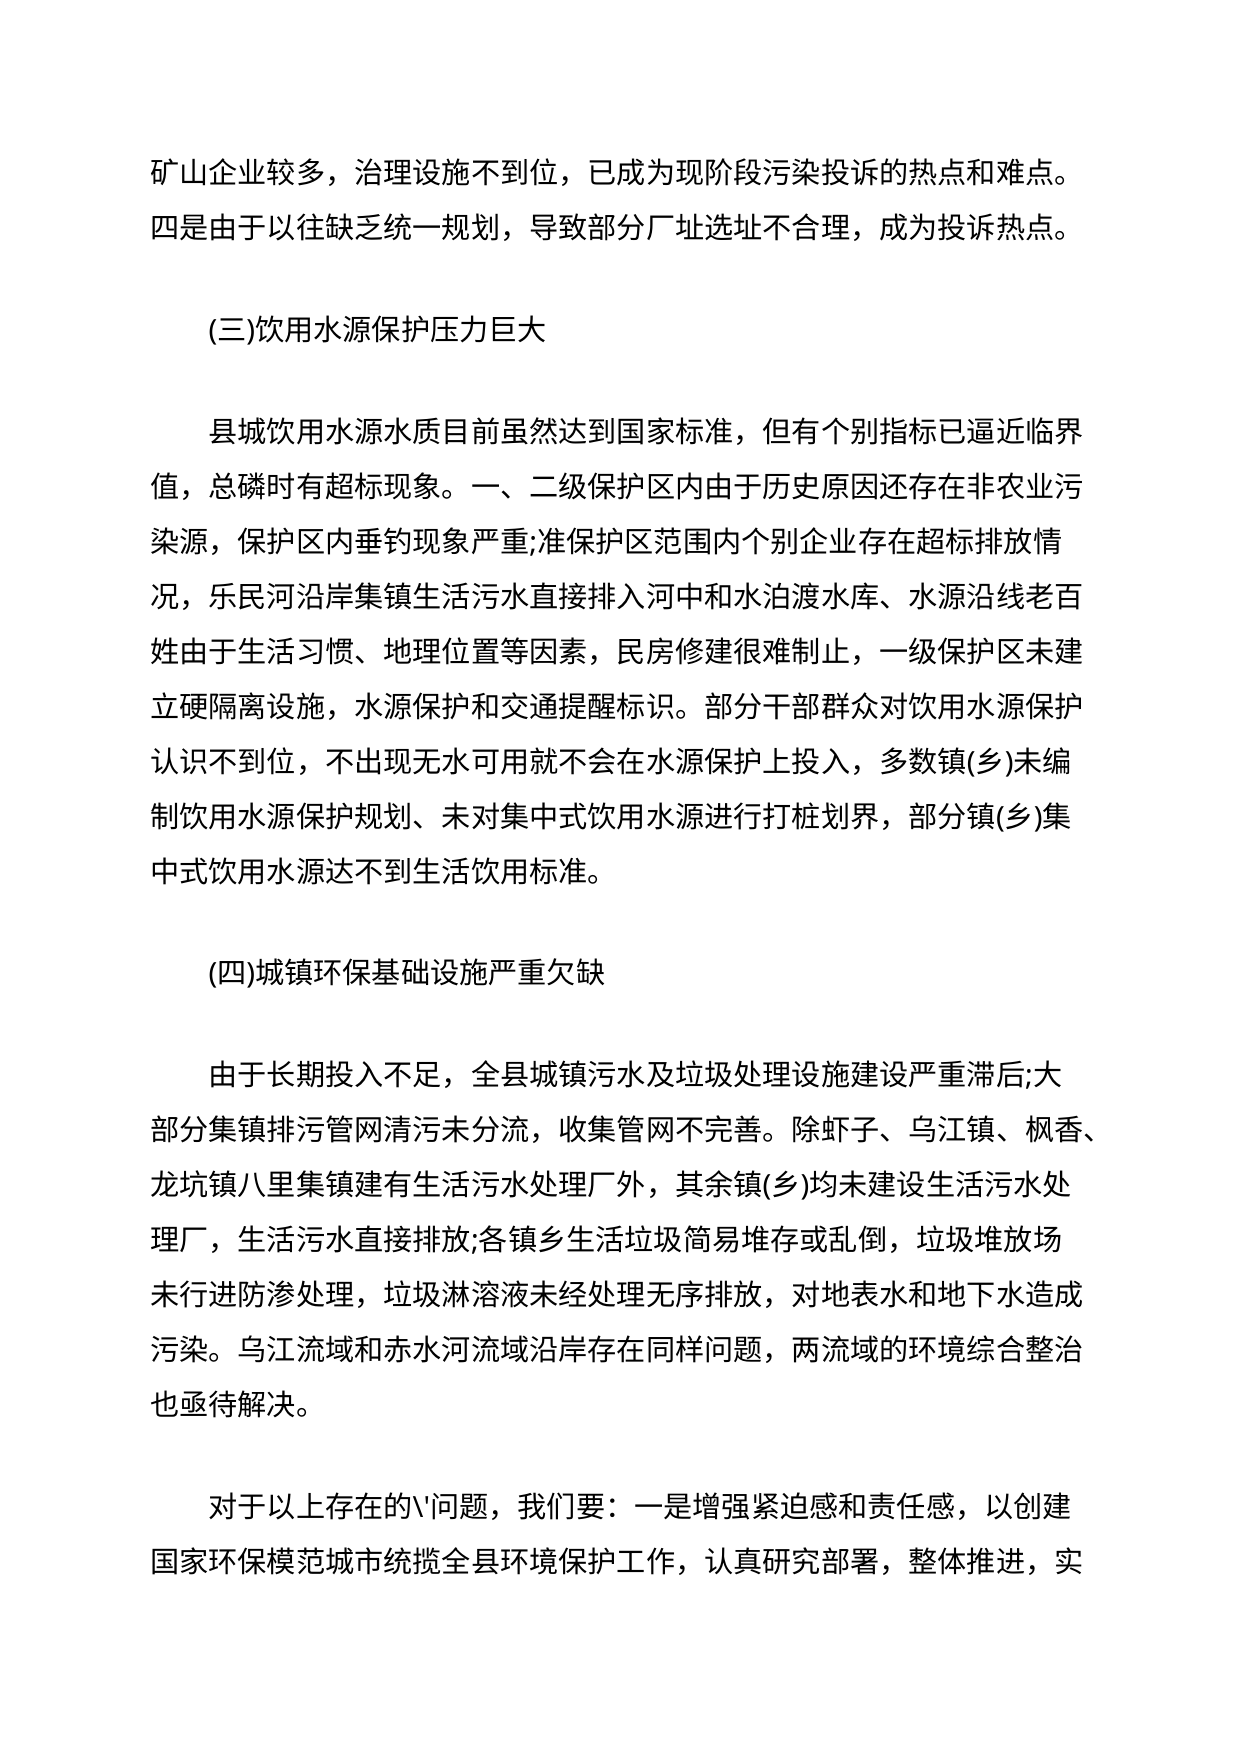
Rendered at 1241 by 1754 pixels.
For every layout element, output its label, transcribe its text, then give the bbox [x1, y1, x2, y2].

text (四)城镇环保基础设施严重欠缺 [150, 950, 1090, 992]
text 县城饮用水源水质目前虽然达到国家标准，但有个别指标已逼近临界值，总磷时有超标现象。一、二级保护区内由于历史原因还存在非农业污染源，保护区内垂钓现象严重;准保护区范围内个别企业存在超标排放情况，乐民河沿岸集镇生活污水直接排入河中和水泊渡水库、水源沿线老百姓由于生活习惯、地理位置等因素，民房修建很难制止，一级保护区未建立硬隔离设施，水源保护和交通提醒标识。部分干部群众对饮用水源保护认识不到位，不出现无水可用就不会在水源保护上投入，多数镇(乡)未编制饮用水源保护规划、未对集中式饮用水源进行打桩划界，部分镇(乡)集中式饮用水源达不到生活饮用标准。 [150, 409, 1090, 890]
text 由于长期投入不足，全县城镇污水及垃圾处理设施建设严重滞后;大部分集镇排污管网清污未分流，收集管网不完善。除虾子、乌江镇、枫香、龙坑镇八里集镇建有生活污水处理厂外，其余镇(乡)均未建设生活污水处理厂，生活污水直接排放;各镇乡生活垃圾简易堆存或乱倒，垃圾堆放场未行进防渗处理，垃圾淋溶液未经处理无序排放，对地表水和地下水造成污染。乌江流域和赤水河流域沿岸存在同样问题，两流域的环境综合整治也亟待解决。 [150, 1052, 1090, 1424]
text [150, 150, 1090, 247]
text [150, 1483, 1090, 1581]
text (三)饮用水源保护压力巨大 [150, 307, 1090, 349]
